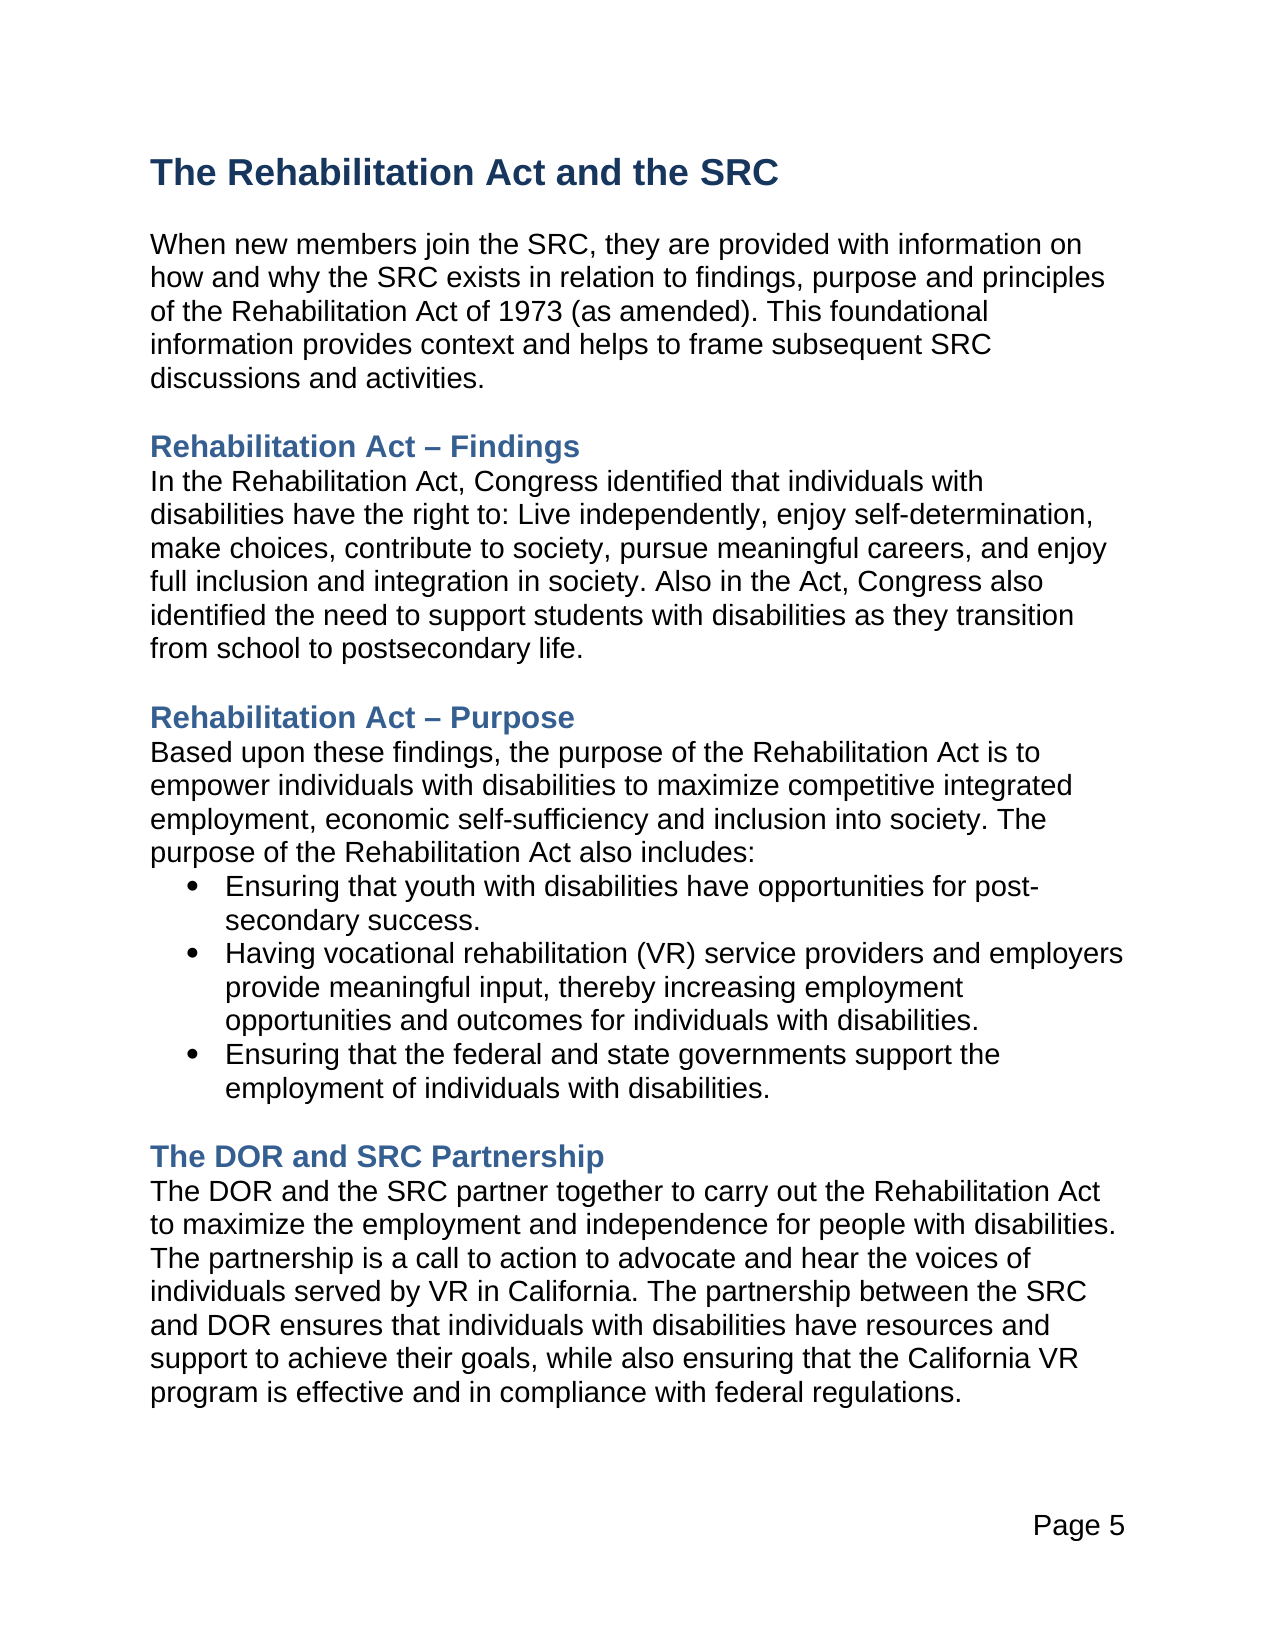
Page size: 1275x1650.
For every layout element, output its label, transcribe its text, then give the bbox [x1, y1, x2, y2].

list Having vocational rehabilitation (VR) service providers and employers provide meaningful input, thereby increasing employment opportunities and outcomes for individuals with disabilities. [187, 936, 1125, 1037]
subtitle The Rehabilitation Act and the SRC [150, 150, 1125, 193]
list Ensuring that youth with disabilities have opportunities for post-secondary success. [187, 869, 1125, 936]
list Ensuring that the federal and state governments support the employment of individuals with disabilities. [187, 1037, 1125, 1104]
subtitle Rehabilitation Act – Findings [150, 428, 1125, 464]
text In the Rehabilitation Act, Congress identified that individuals with disabilities have the right to: Live independently, enjoy self-determination, make choices, contribute to society, pursue meaningful careers, and enjoy full inclusion and integration in society. Also in the Act, Congress also identified the need to support students with disabilities as they transition from school to postsecondary life. [150, 464, 1125, 665]
subtitle The DOR and SRC Partnership [150, 1138, 1125, 1174]
text The DOR and the SRC partner together to carry out the Rehabilitation Act to maximize the employment and independence for people with disabilities. The partnership is a call to action to advocate and hear the voices of individuals served by VR in California. The partnership between the SRC and DOR ensures that individuals with disabilities have resources and support to achieve their goals, while also ensuring that the California VR program is effective and in compliance with federal regulations. [150, 1174, 1125, 1408]
text When new members join the SRC, they are provided with information on how and why the SRC exists in relation to findings, purpose and principles of the Rehabilitation Act of 1973 (as amended). This foundational information provides context and helps to frame subsequent SRC discussions and activities. [150, 227, 1125, 394]
subtitle Rehabilitation Act – Purpose [150, 699, 1125, 734]
text Based upon these findings, the purpose of the Rehabilitation Act is to empower individuals with disabilities to maximize competitive integrated employment, economic self-sufficiency and inclusion into society. The purpose of the Rehabilitation Act also includes: [150, 734, 1125, 869]
